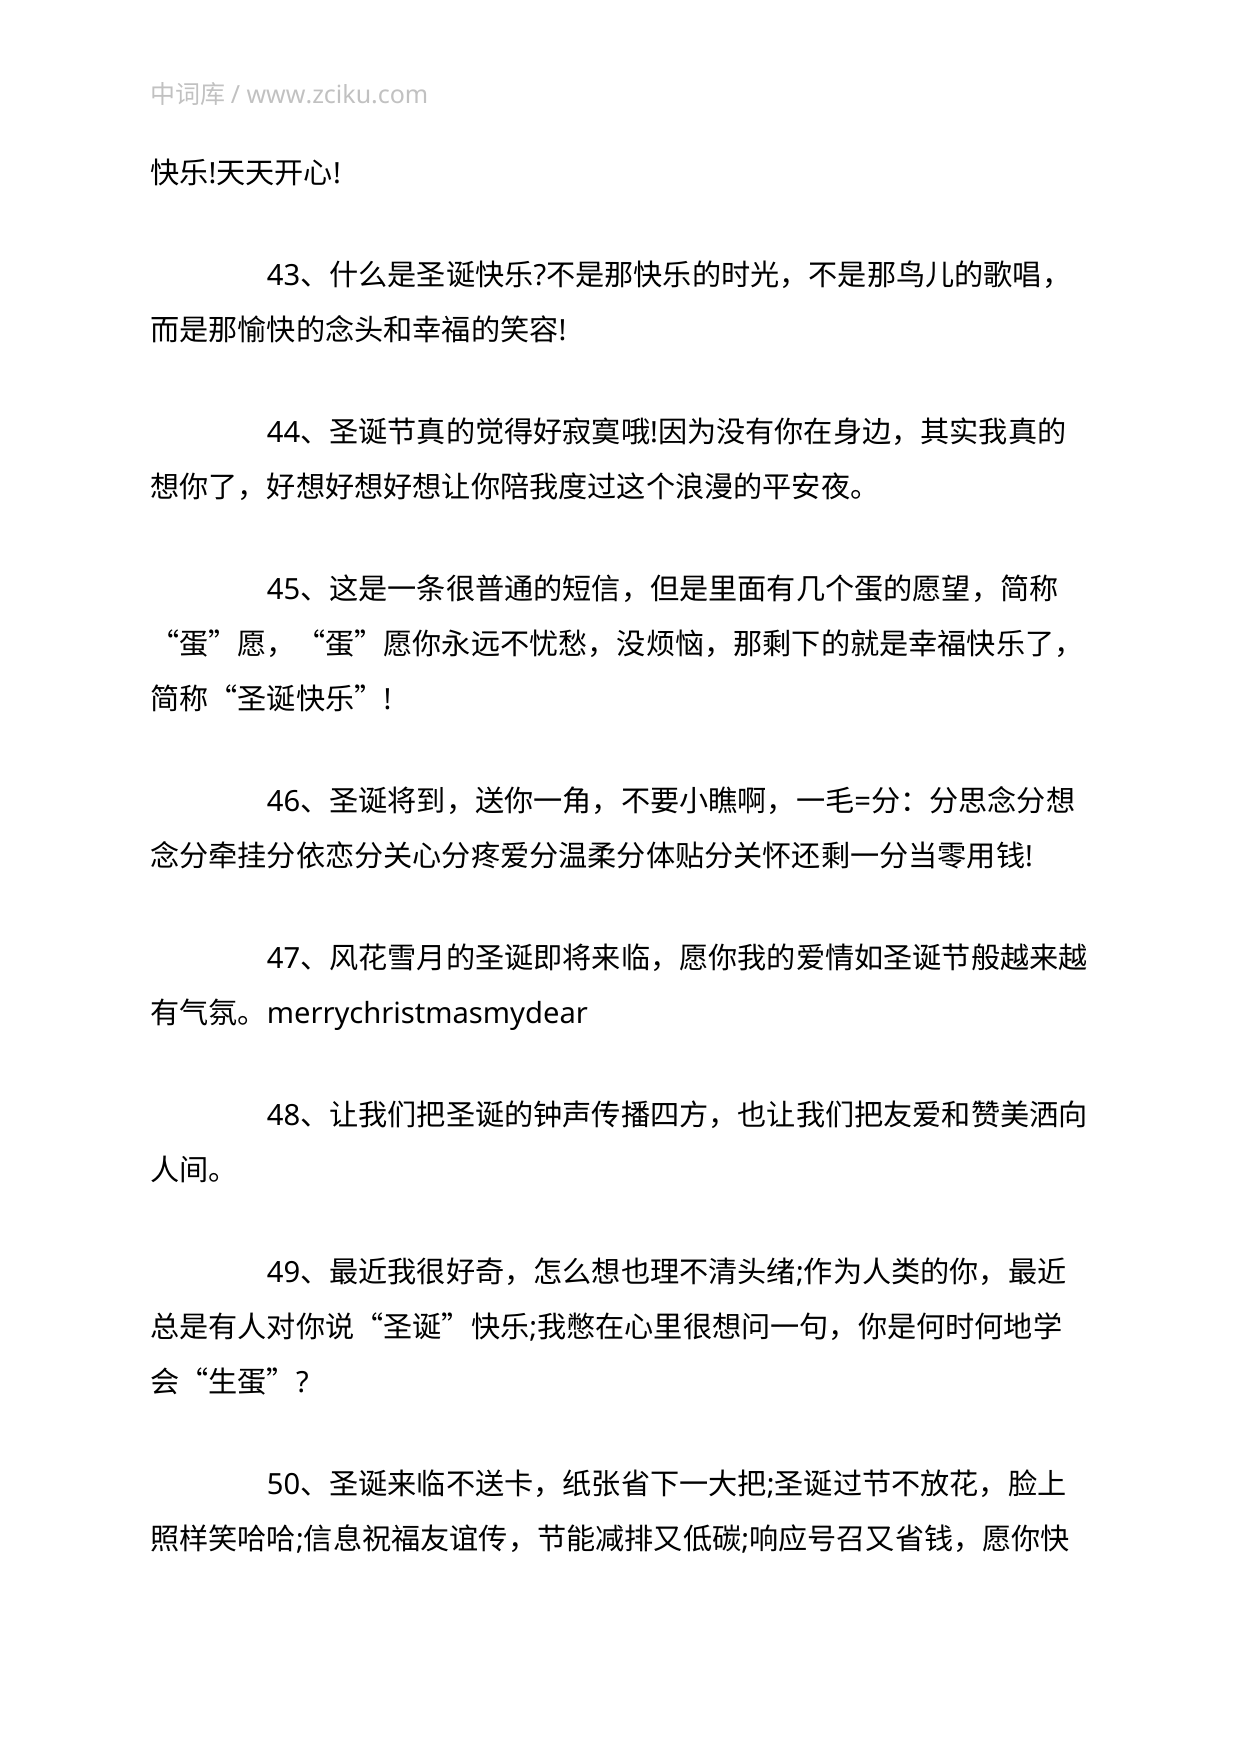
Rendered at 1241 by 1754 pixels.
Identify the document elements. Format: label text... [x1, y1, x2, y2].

text 49、最近我很好奇，怎么想也理不清头绪;作为人类的你，最近总是有人对你说“圣诞”快乐;我憋在心里很想问一句，你是何时何地学会“生蛋”? [150, 1248, 1090, 1401]
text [150, 150, 1090, 192]
text 43、什么是圣诞快乐?不是那快乐的时光，不是那鸟儿的歌唱，而是那愉快的念头和幸福的笑容! [150, 252, 1090, 349]
text 44、圣诞节真的觉得好寂寞哦!因为没有你在身边，其实我真的想你了，好想好想好想让你陪我度过这个浪漫的平安夜。 [150, 409, 1090, 506]
text 48、让我们把圣诞的钟声传播四方，也让我们把友爱和赞美洒向人间。 [150, 1092, 1090, 1189]
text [150, 1460, 1090, 1558]
text 45、这是一条很普通的短信，但是里面有几个蛋的愿望，简称“蛋”愿，“蛋”愿你永远不忧愁，没烦恼，那剩下的就是幸福快乐了，简称“圣诞快乐”! [150, 566, 1090, 718]
text 46、圣诞将到，送你一角，不要小瞧啊，一毛=分：分思念分想念分牵挂分依恋分关心分疼爱分温柔分体贴分关怀还剩一分当零用钱! [150, 778, 1090, 875]
text 47、风花雪月的圣诞即将来临，愿你我的爱情如圣诞节般越来越有气氛。merrychristmasmydear [150, 934, 1090, 1032]
